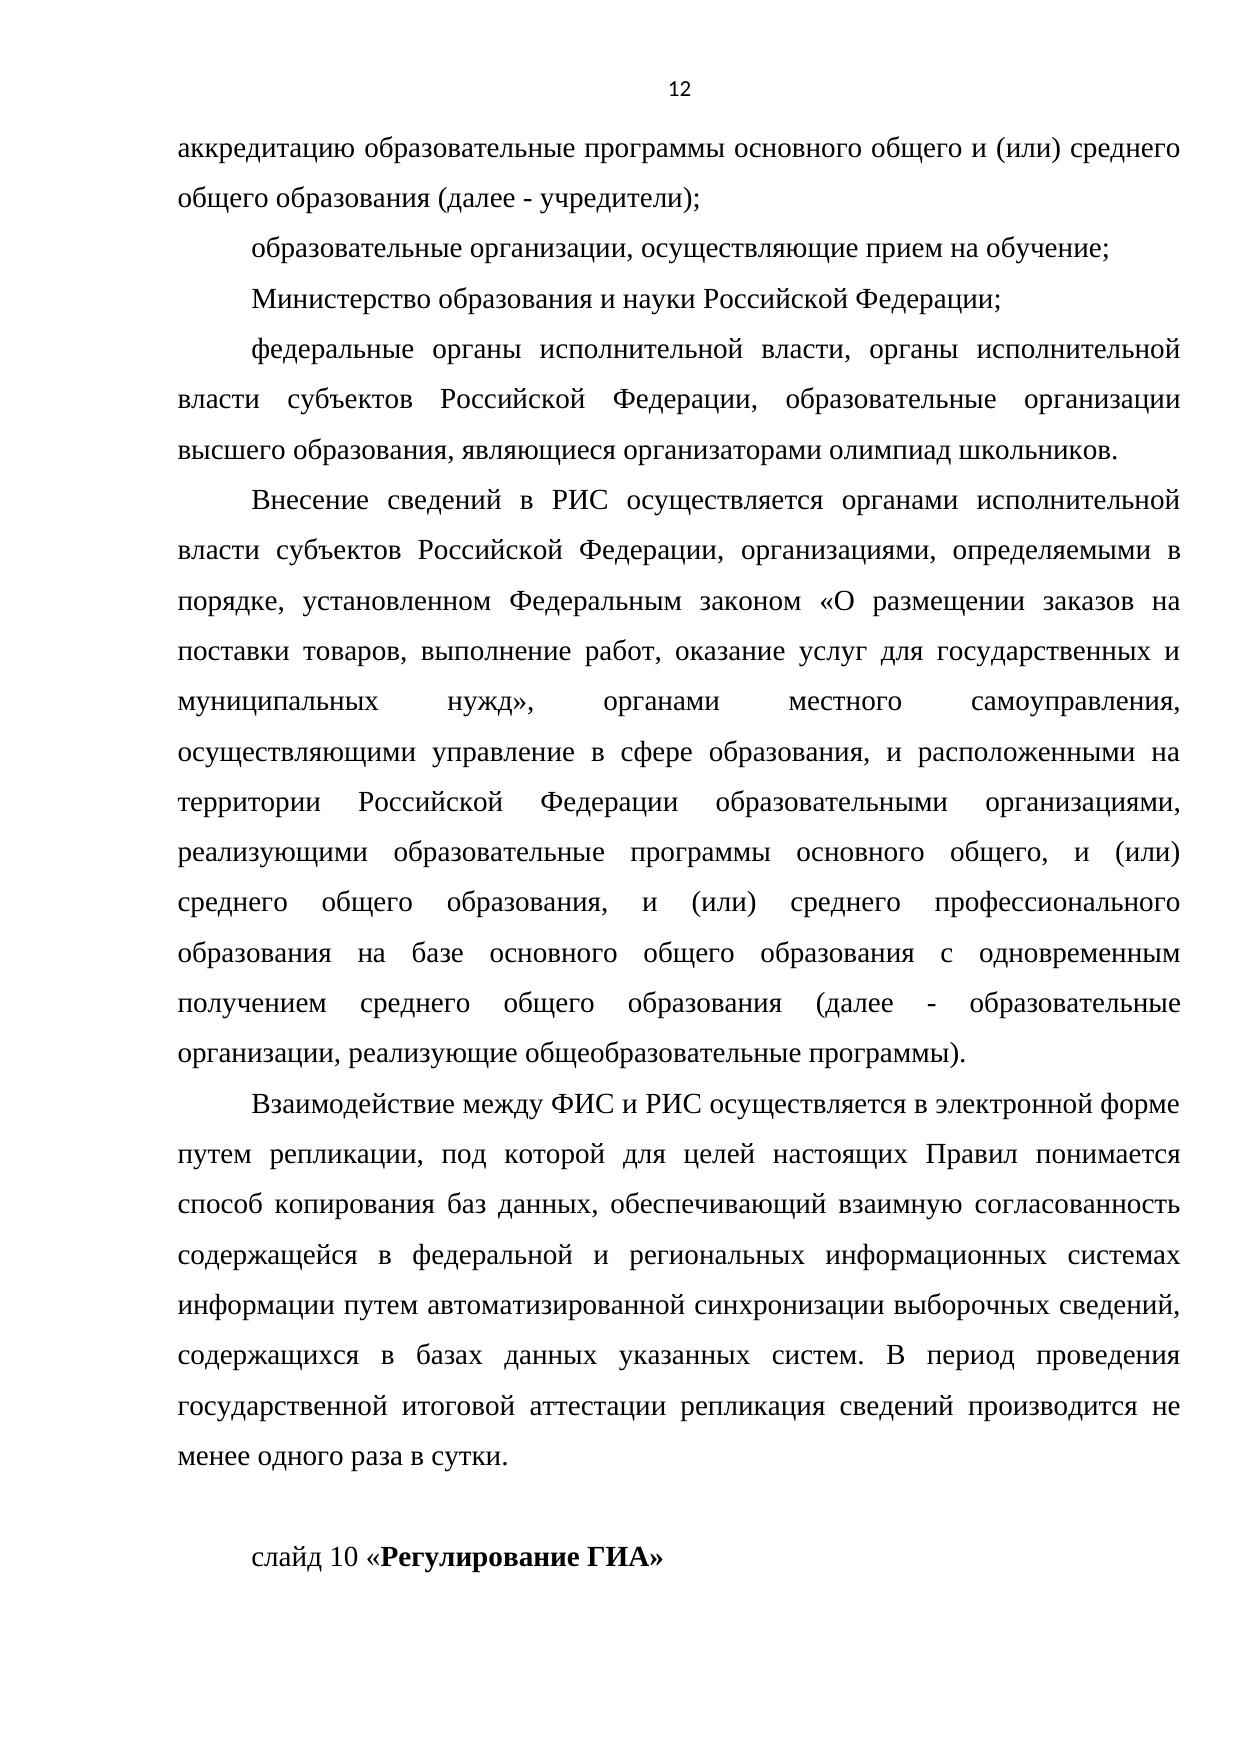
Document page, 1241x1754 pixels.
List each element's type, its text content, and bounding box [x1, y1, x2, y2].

text Министерство образования и науки Российской Федерации; [177, 281, 1181, 314]
text Внесение сведений в РИС осуществляется органами исполнительной власти субъектов Российской Федерации, организациями, определяемыми в порядке, установленном Федеральным законом «О размещении заказов на поставки товаров, выполнение работ, оказание услуг для государственных и муниципальных нужд», органами местного самоуправления, осуществляющими управление в сфере образования, и расположенными на территории Российской Федерации образовательными организациями, реализующими образовательные программы основного общего, и (или) среднего общего образования, и (или) среднего профессионального образования на базе основного общего образования с одновременным получением среднего общего образования (далее - образовательные организации, реализующие общеобразовательные программы). [177, 482, 1181, 1069]
text слайд 10 «Регулирование ГИА» [177, 1539, 1181, 1572]
text Взаимодействие между ФИС и РИС осуществляется в электронной форме путем репликации, под которой для целей настоящих Правил понимается способ копирования баз данных, обеспечивающий взаимную согласованность содержащейся в федеральной и региональных информационных системах информации путем автоматизированной синхронизации выборочных сведений, содержащихся в базах данных указанных систем. В период проведения государственной итоговой аттестации репликация сведений производится не менее одного раза в сутки. [177, 1086, 1181, 1472]
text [177, 130, 1181, 214]
text федеральные органы исполнительной власти, органы исполнительной власти субъектов Российской Федерации, образовательные организации высшего образования, являющиеся организаторами олимпиад школьников. [177, 331, 1181, 465]
text образовательные организации, осуществляющие прием на обучение; [177, 231, 1181, 264]
